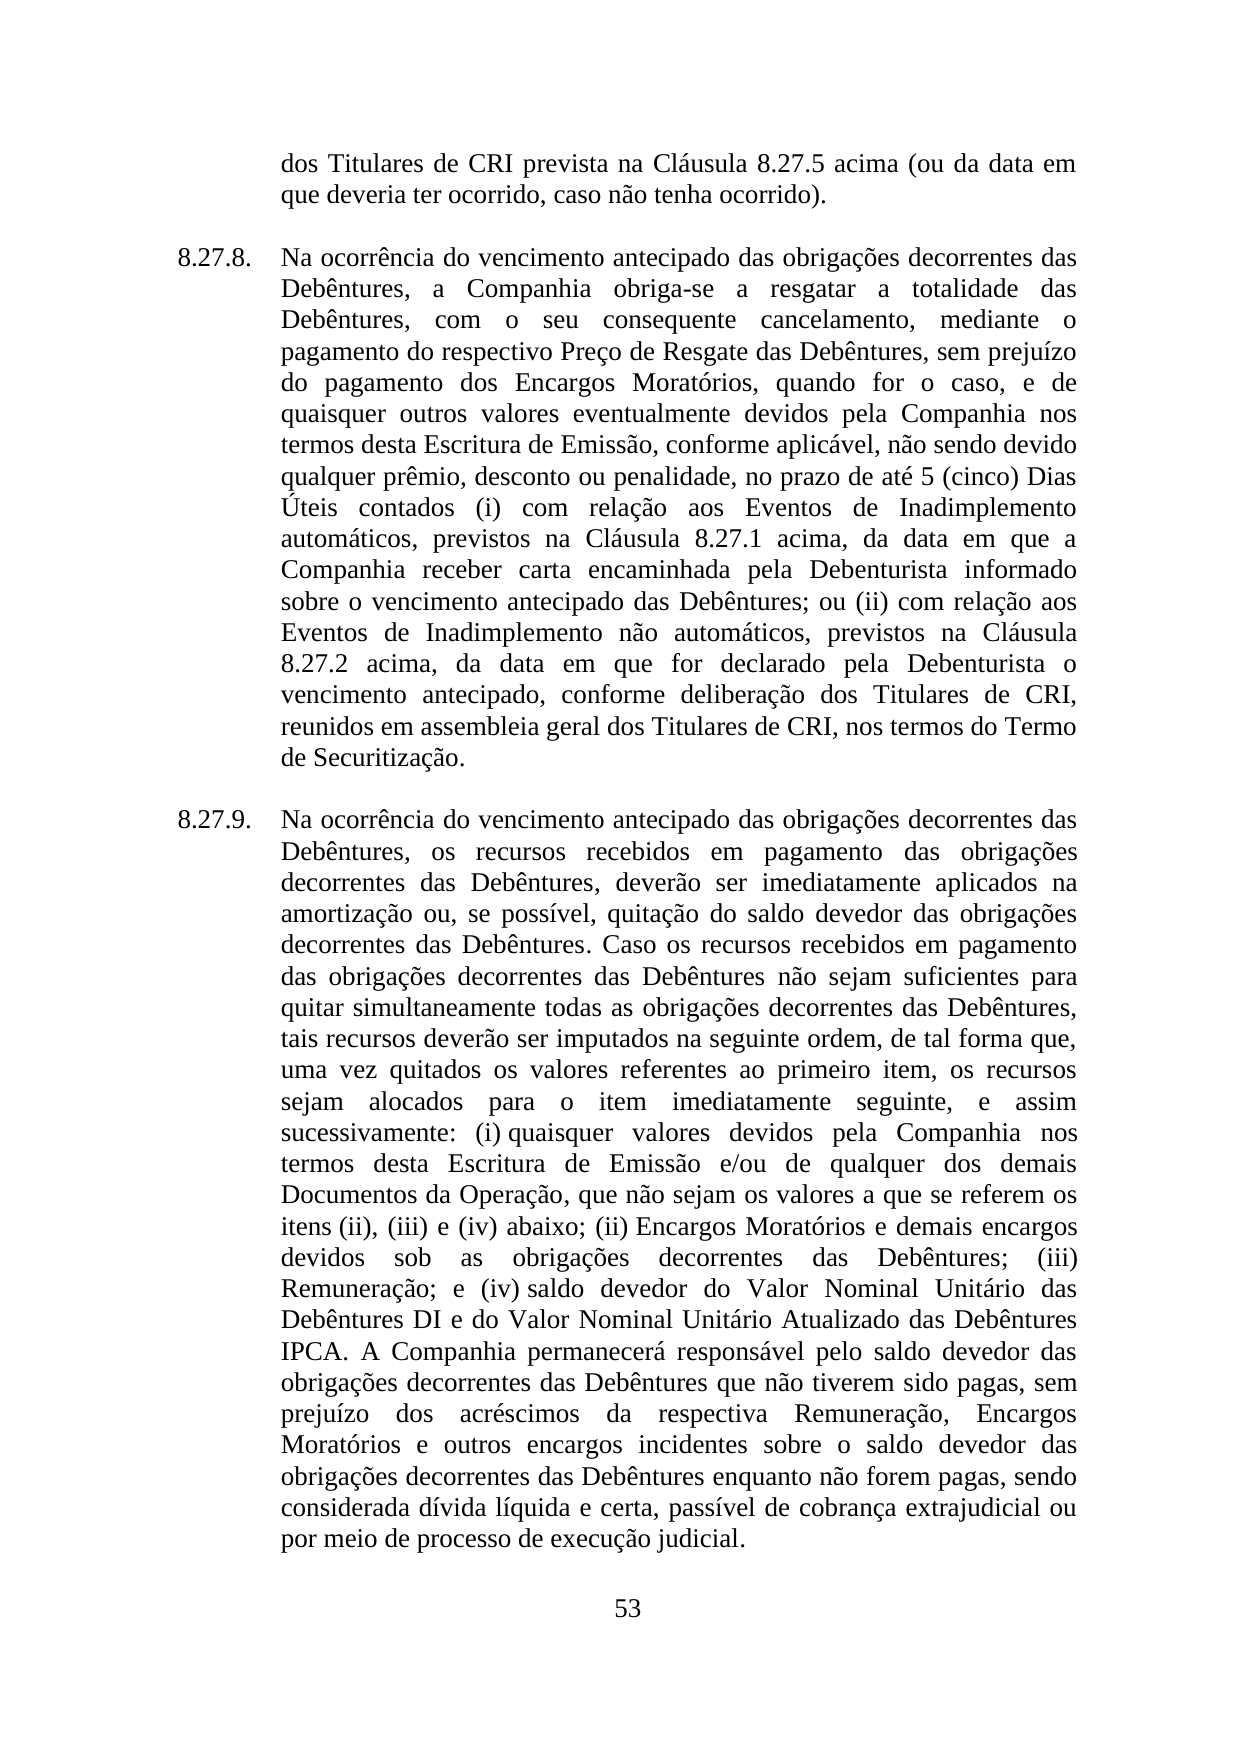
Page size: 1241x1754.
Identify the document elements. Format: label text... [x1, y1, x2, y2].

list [177, 148, 1078, 210]
list Na ocorrência do vencimento antecipado das obrigações decorrentes das Debêntures, os recursos recebidos em pagamento das obrigações decorrentes das Debêntures, deverão ser imediatamente aplicados na amortização ou, se possível, quitação do saldo devedor das obrigações decorrentes das Debêntures. Caso os recursos recebidos em pagamento das obrigações decorrentes das Debêntures não sejam suficientes para quitar simultaneamente todas as obrigações decorrentes das Debêntures, tais recursos deverão ser imputados na seguinte ordem, de tal forma que, uma vez quitados os valores referentes ao primeiro item, os recursos sejam alocados para o item imediatamente seguinte, e assim sucessivamente: (i) quaisquer valores devidos pela Companhia nos termos desta Escritura de Emissão e/ou de qualquer dos demais Documentos da Operação, que não sejam os valores a que se referem os itens (ii), (iii) e (iv) abaixo; (ii) Encargos Moratórios e demais encargos devidos sob as obrigações decorrentes das Debêntures; (iii) Remuneração; e (iv) saldo devedor do Valor Nominal Unitário das Debêntures DI e do Valor Nominal Unitário Atualizado das Debêntures IPCA. A Companhia permanecerá responsável pelo saldo devedor das obrigações decorrentes das Debêntures que não tiverem sido pagas, sem prejuízo dos acréscimos da respectiva Remuneração, Encargos Moratórios e outros encargos incidentes sobre o saldo devedor das obrigações decorrentes das Debêntures enquanto não forem pagas, sendo considerada dívida líquida e certa, passível de cobrança extrajudicial ou por meio de processo de execução judicial. [177, 804, 1078, 1554]
list Na ocorrência do vencimento antecipado das obrigações decorrentes das Debêntures, a Companhia obriga-se a resgatar a totalidade das Debêntures, com o seu consequente cancelamento, mediante o pagamento do respectivo Preço de Resgate das Debêntures, sem prejuízo do pagamento dos Encargos Moratórios, quando for o caso, e de quaisquer outros valores eventualmente devidos pela Companhia nos termos desta Escritura de Emissão, conforme aplicável, não sendo devido qualquer prêmio, desconto ou penalidade, no prazo de até 5 (cinco) Dias Úteis contados (i) com relação aos Eventos de Inadimplemento automáticos, previstos na Cláusula 8.27.1 acima, da data em que a Companhia receber carta encaminhada pela Debenturista informado sobre o vencimento antecipado das Debêntures; ou (ii) com relação aos Eventos de Inadimplemento não automáticos, previstos na Cláusula 8.27.2 acima, da data em que for declarado pela Debenturista o vencimento antecipado, conforme deliberação dos Titulares de CRI, reunidos em assembleia geral dos Titulares de CRI, nos termos do Termo de Securitização. [177, 241, 1078, 773]
